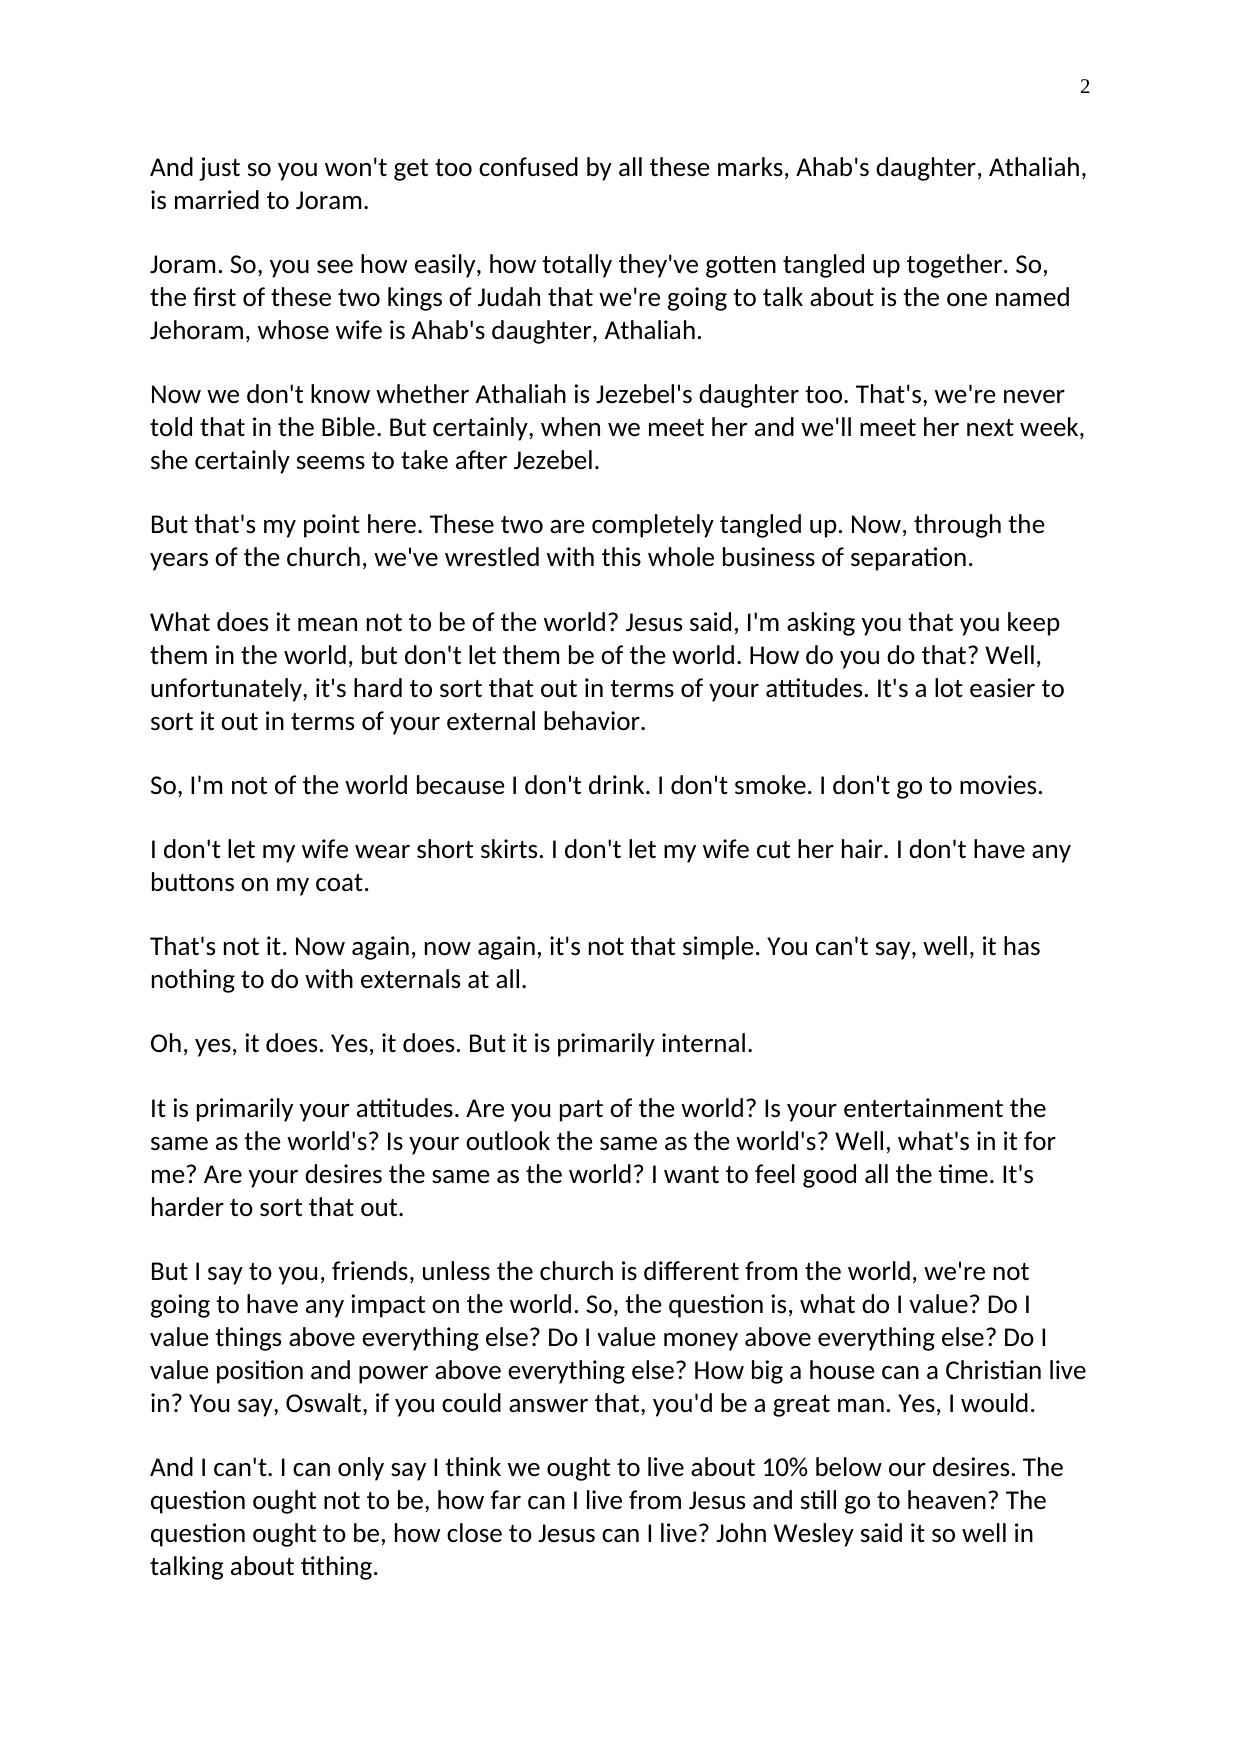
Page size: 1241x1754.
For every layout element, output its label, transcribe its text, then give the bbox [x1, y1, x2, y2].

text Oh, yes, it does. Yes, it does. But it is primarily internal. [150, 1027, 1090, 1059]
text But that's my point here. These two are completely tangled up. Now, through the years of the church, we've wrestled with this whole business of separation. [150, 508, 1090, 574]
text Now we don't know whether Athaliah is Jezebel's daughter too. That's, we're never told that in the Bible. But certainly, when we meet her and we'll meet her next week, she certainly seems to take after Jezebel. [150, 377, 1090, 476]
text But I say to you, friends, unless the church is different from the world, we're not going to have any impact on the world. So, the question is, what do I value? Do I value things above everything else? Do I value money above everything else? Do I value position and power above everything else? How big a house can a Christian live in? You say, Oswalt, if you could answer that, you'd be a great man. Yes, I would. [150, 1254, 1090, 1419]
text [150, 150, 1090, 216]
text It is primarily your attitudes. Are you part of the world? Is your entertainment the same as the world's? Is your outlook the same as the world's? Well, what's in it for me? Are your desires the same as the world? I want to feel good all the time. It's harder to sort that out. [150, 1091, 1090, 1223]
text So, I'm not of the world because I don't drink. I don't smoke. I don't go to movies. [150, 768, 1090, 801]
text That's not it. Now again, now again, it's not that simple. You can't say, well, it has nothing to do with externals at all. [150, 929, 1090, 995]
text I don't let my wife wear short skirts. I don't let my wife cut her hair. I don't have any buttons on my coat. [150, 832, 1090, 898]
text And I can't. I can only say I think we ought to live about 10% below our desires. The question ought not to be, how far can I live from Jesus and still go to heaven? The question ought to be, how close to Jesus can I live? John Wesley said it so well in talking about tithing. [150, 1450, 1090, 1582]
text What does it mean not to be of the world? Jesus said, I'm asking you that you keep them in the world, but don't let them be of the world. How do you do that? Well, unfortunately, it's hard to sort that out in terms of your attitudes. It's a lot easier to sort it out in terms of your external behavior. [150, 605, 1090, 737]
text Joram. So, you see how easily, how totally they've gotten tangled up together. So, the first of these two kings of Judah that we're going to talk about is the one named Jehoram, whose wife is Ahab's daughter, Athaliah. [150, 247, 1090, 346]
